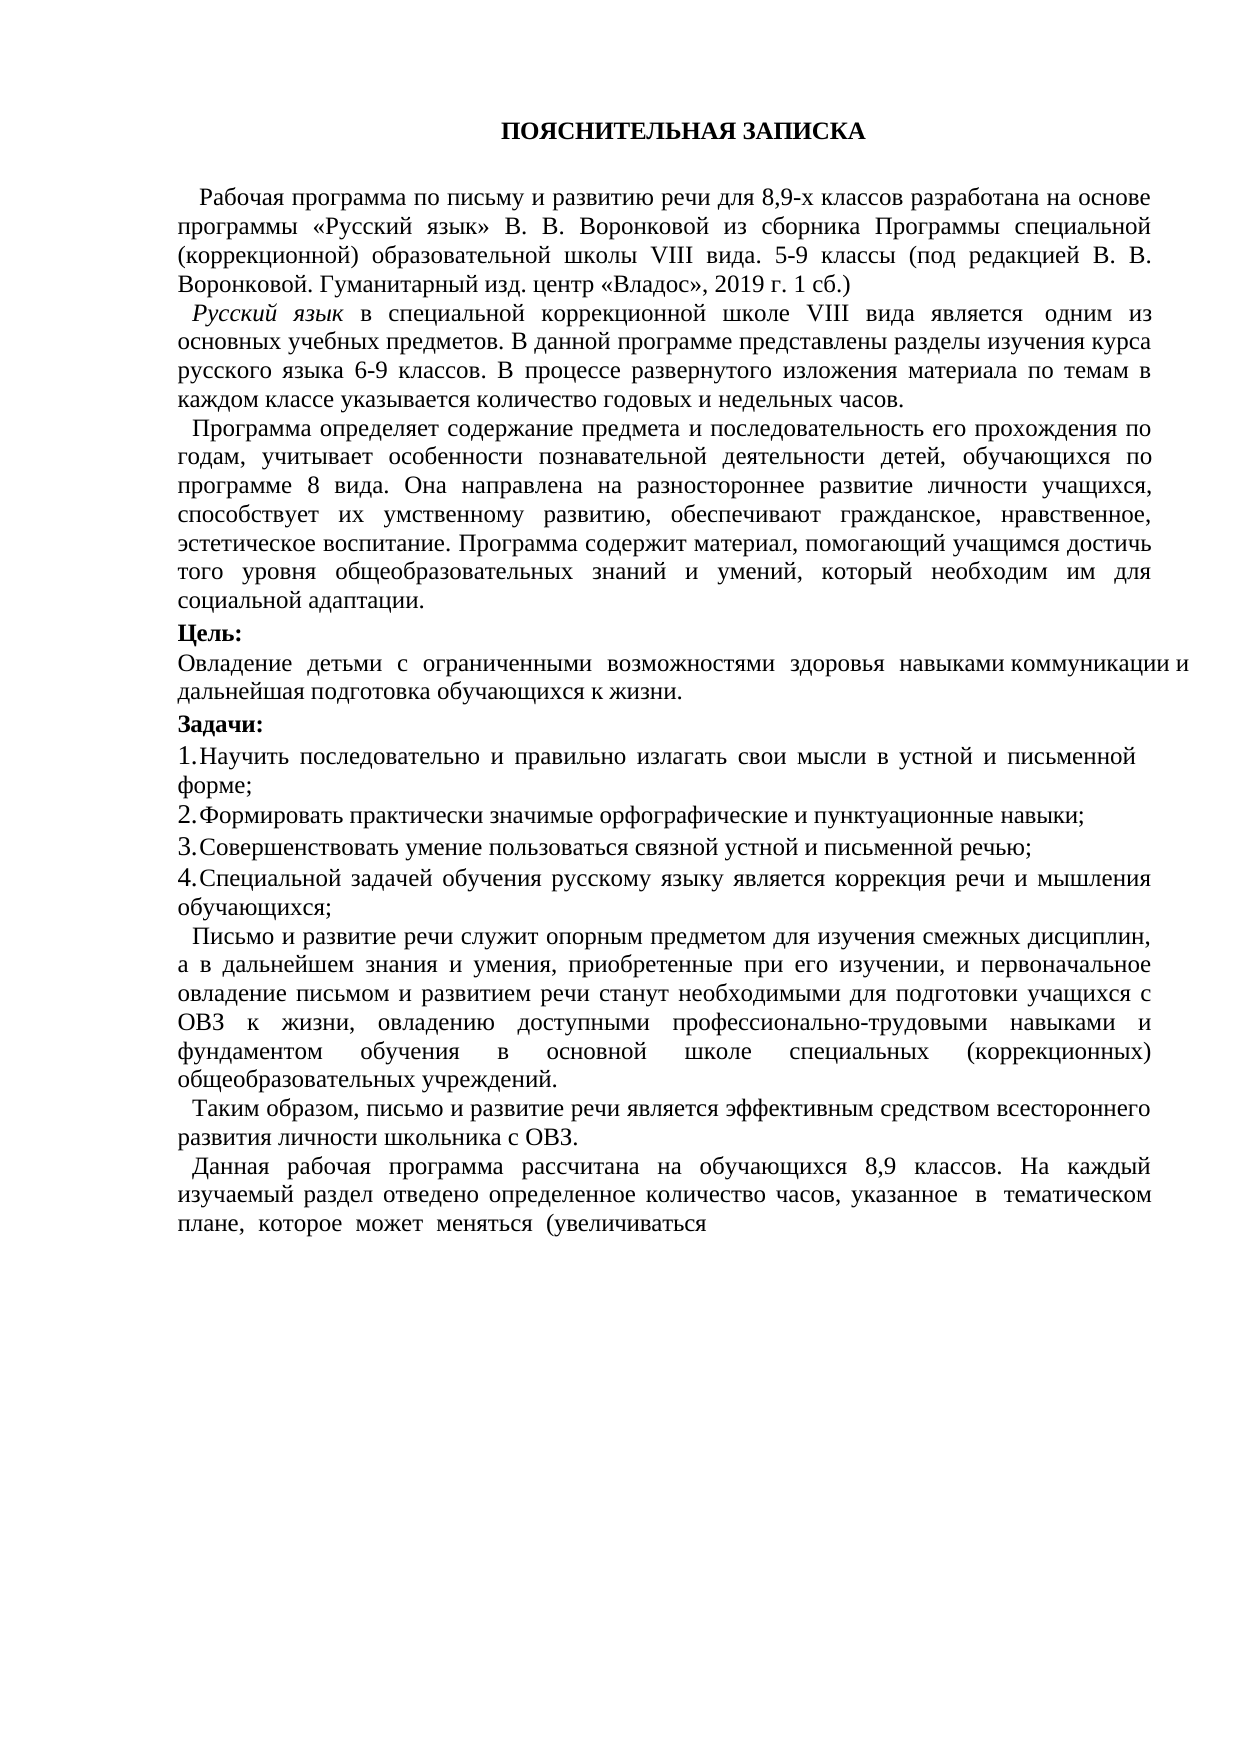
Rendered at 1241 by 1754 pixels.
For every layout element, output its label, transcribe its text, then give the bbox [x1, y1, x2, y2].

text Цель: [177, 614, 1196, 648]
list Совершенствовать умение пользоваться связной устной и письменной речью; [177, 830, 1152, 861]
text Таким образом, письмо и развитие речи является эффективным средством всестороннего развития личности школьника с ОВЗ. [177, 1093, 1152, 1151]
list Специальной задачей обучения русскому языку является коррекция речи и мышления обучающихся; [177, 861, 1152, 921]
subtitle ПОЯСНИТЕЛЬНАЯ ЗАПИСКА [170, 116, 1196, 145]
text Письмо и развитие речи служит опорным предметом для изучения смежных дисциплин, а в дальнейшем знания и умения, приобретенные при его изучении, и первоначальное овладение письмом и развитием речи станут необходимыми для подготовки учащихся с ОВЗ к жизни, овладению доступными профессионально-трудовыми навыками и фундаментом обучения в основной школе специальных (коррекционных) общеобразовательных учреждений. [177, 921, 1152, 1093]
list Научить последовательно и правильно излагать свои мысли в устной и письменной форме; [177, 739, 1151, 799]
text Задачи: [177, 705, 1196, 739]
text Русский язык в специальной коррекционной школе VIII вида является одним из основных учебных предметов. В данной программе представлены разделы изучения курса русского языка 6-9 классов. В процессе развернутого изложения материала по темам в каждом классе указывается количество годовых и недельных часов. [177, 298, 1152, 413]
text Овладение детьми с ограниченными возможностями здоровья навыками коммуникации и дальнейшая подготовка обучающихся к жизни. [177, 648, 1196, 705]
text Программа определяет содержание предмета и последовательность его прохождения по годам, учитывает особенности познавательной деятельности детей, обучающихся по программе 8 вида. Она направлена на разностороннее развитие личности учащихся, способствует их умственному развитию, обеспечивают гражданское, нравственное, эстетическое воспитание. Программа содержит материал, помогающий учащимся достичь того уровня общеобразовательных знаний и умений, который необходим им для социальной адаптации. [177, 413, 1152, 614]
text Рабочая программа по письму и развитию речи для 8,9-х классов разработана на основе программы «Русский язык» В. В. Воронковой из сборника Программы специальной (коррекционной) образовательной школы VIII вида. 5-9 классы (под редакцией В. В. Воронковой. Гуманитарный изд. центр «Владос», 2019 г. 1 сб.) [177, 182, 1152, 297]
list Формировать практически значимые орфографические и пунктуационные навыки; [177, 799, 1151, 830]
text Данная рабочая программа рассчитана на обучающихся 8,9 классов. На каждый изучаемый раздел отведено определенное количество часов, указанное в тематическом плане, которое может меняться (увеличиваться [177, 1151, 1152, 1237]
